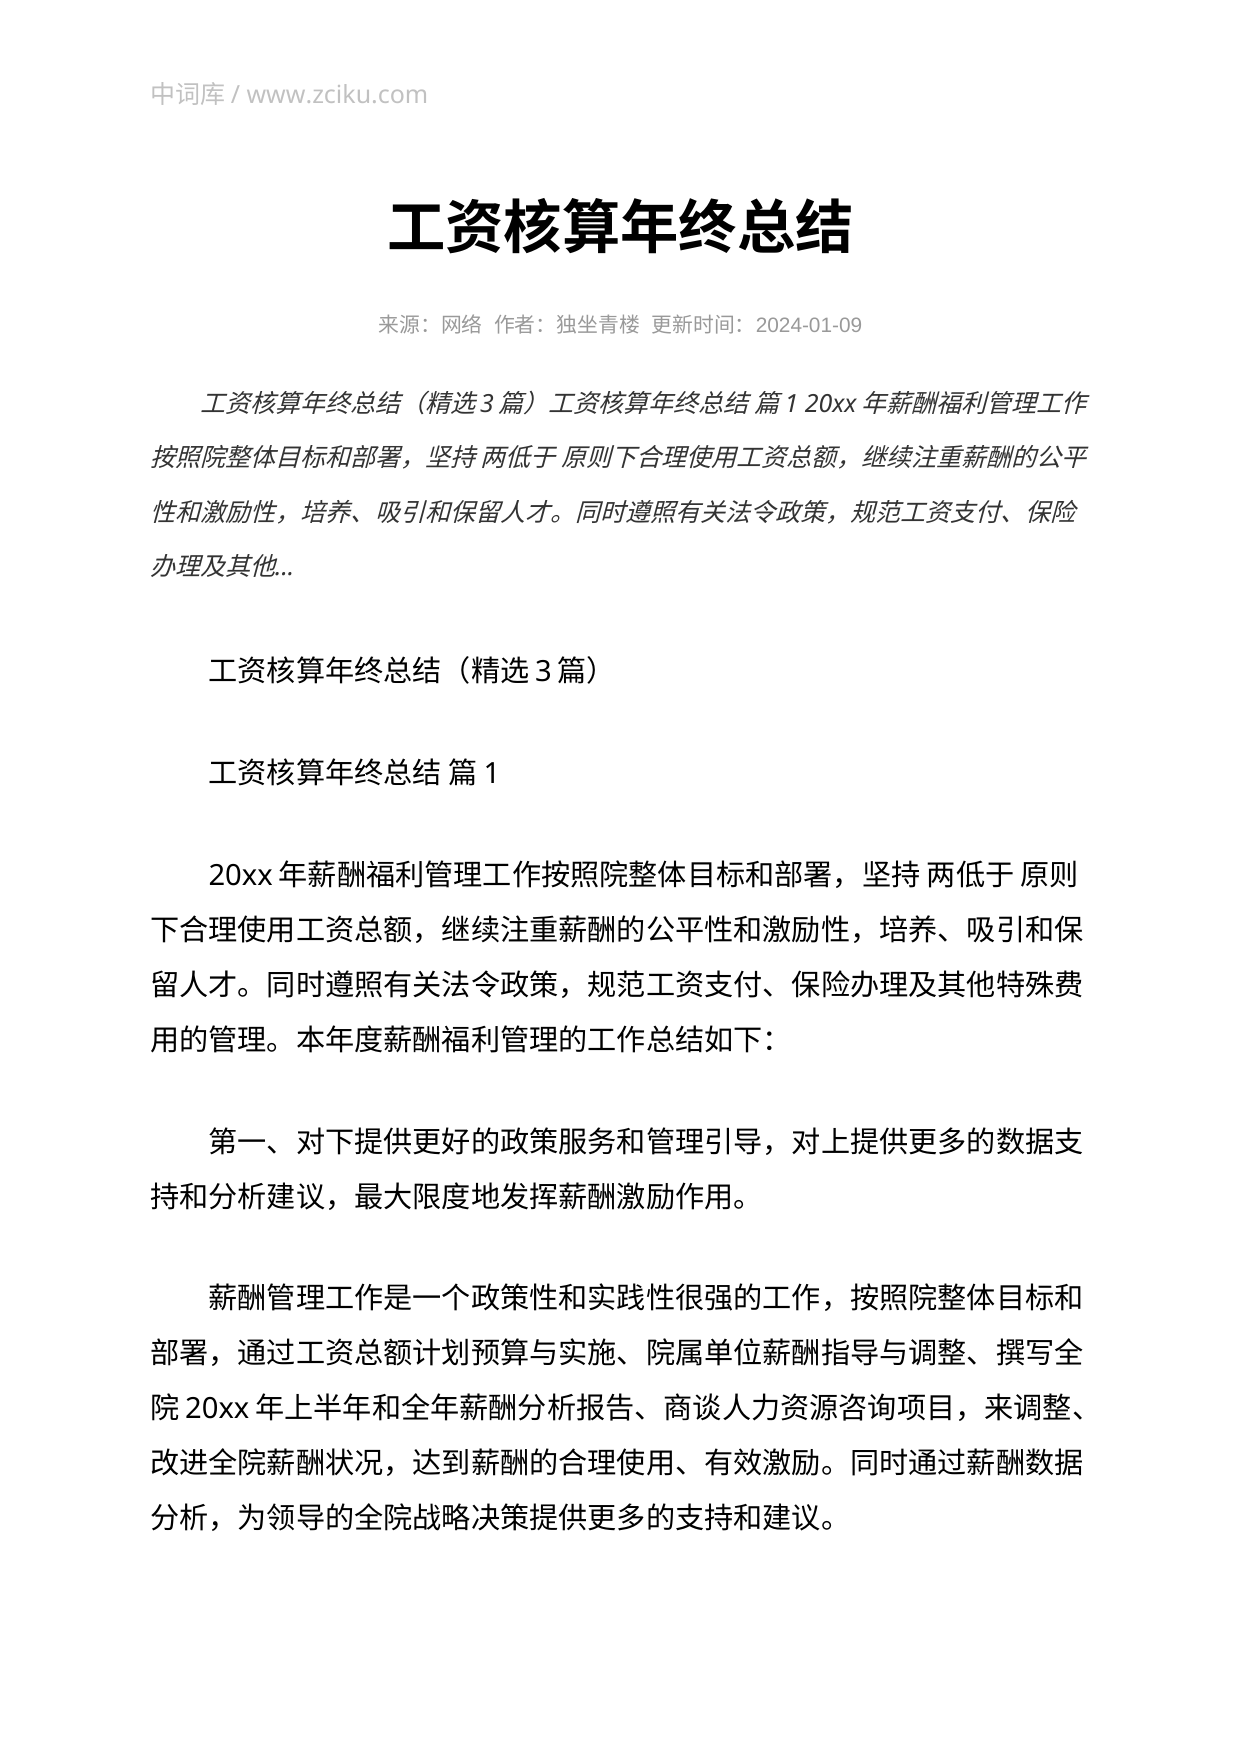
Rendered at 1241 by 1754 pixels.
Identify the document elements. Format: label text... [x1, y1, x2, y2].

subtitle 工资核算年终总结 [150, 181, 1090, 266]
text 工资核算年终总结（精选3篇）工资核算年终总结 篇1 20xx年薪酬福利管理工作按照院整体目标和部署，坚持 两低于 原则下合理使用工资总额，继续注重薪酬的公平性和激励性，培养、吸引和保留人才。同时遵照有关法令政策，规范工资支付、保险办理及其他... [150, 383, 1090, 583]
text 来源：网络 作者：独坐青楼 更新时间：2024-01-09 [150, 313, 1090, 337]
text 工资核算年终总结 篇1 [150, 750, 1090, 792]
text 20xx年薪酬福利管理工作按照院整体目标和部署，坚持 两低于 原则下合理使用工资总额，继续注重薪酬的公平性和激励性，培养、吸引和保留人才。同时遵照有关法令政策，规范工资支付、保险办理及其他特殊费用的管理。本年度薪酬福利管理的工作总结如下： [150, 852, 1090, 1059]
text 薪酬管理工作是一个政策性和实践性很强的工作，按照院整体目标和部署，通过工资总额计划预算与实施、院属单位薪酬指导与调整、撰写全院20xx年上半年和全年薪酬分析报告、商谈人力资源咨询项目，来调整、改进全院薪酬状况，达到薪酬的合理使用、有效激励。同时通过薪酬数据分析，为领导的全院战略决策提供更多的支持和建议。 [150, 1275, 1090, 1537]
text 第一、对下提供更好的政策服务和管理引导，对上提供更多的数据支持和分析建议，最大限度地发挥薪酬激励作用。 [150, 1118, 1090, 1216]
text 工资核算年终总结（精选3篇） [150, 648, 1090, 690]
